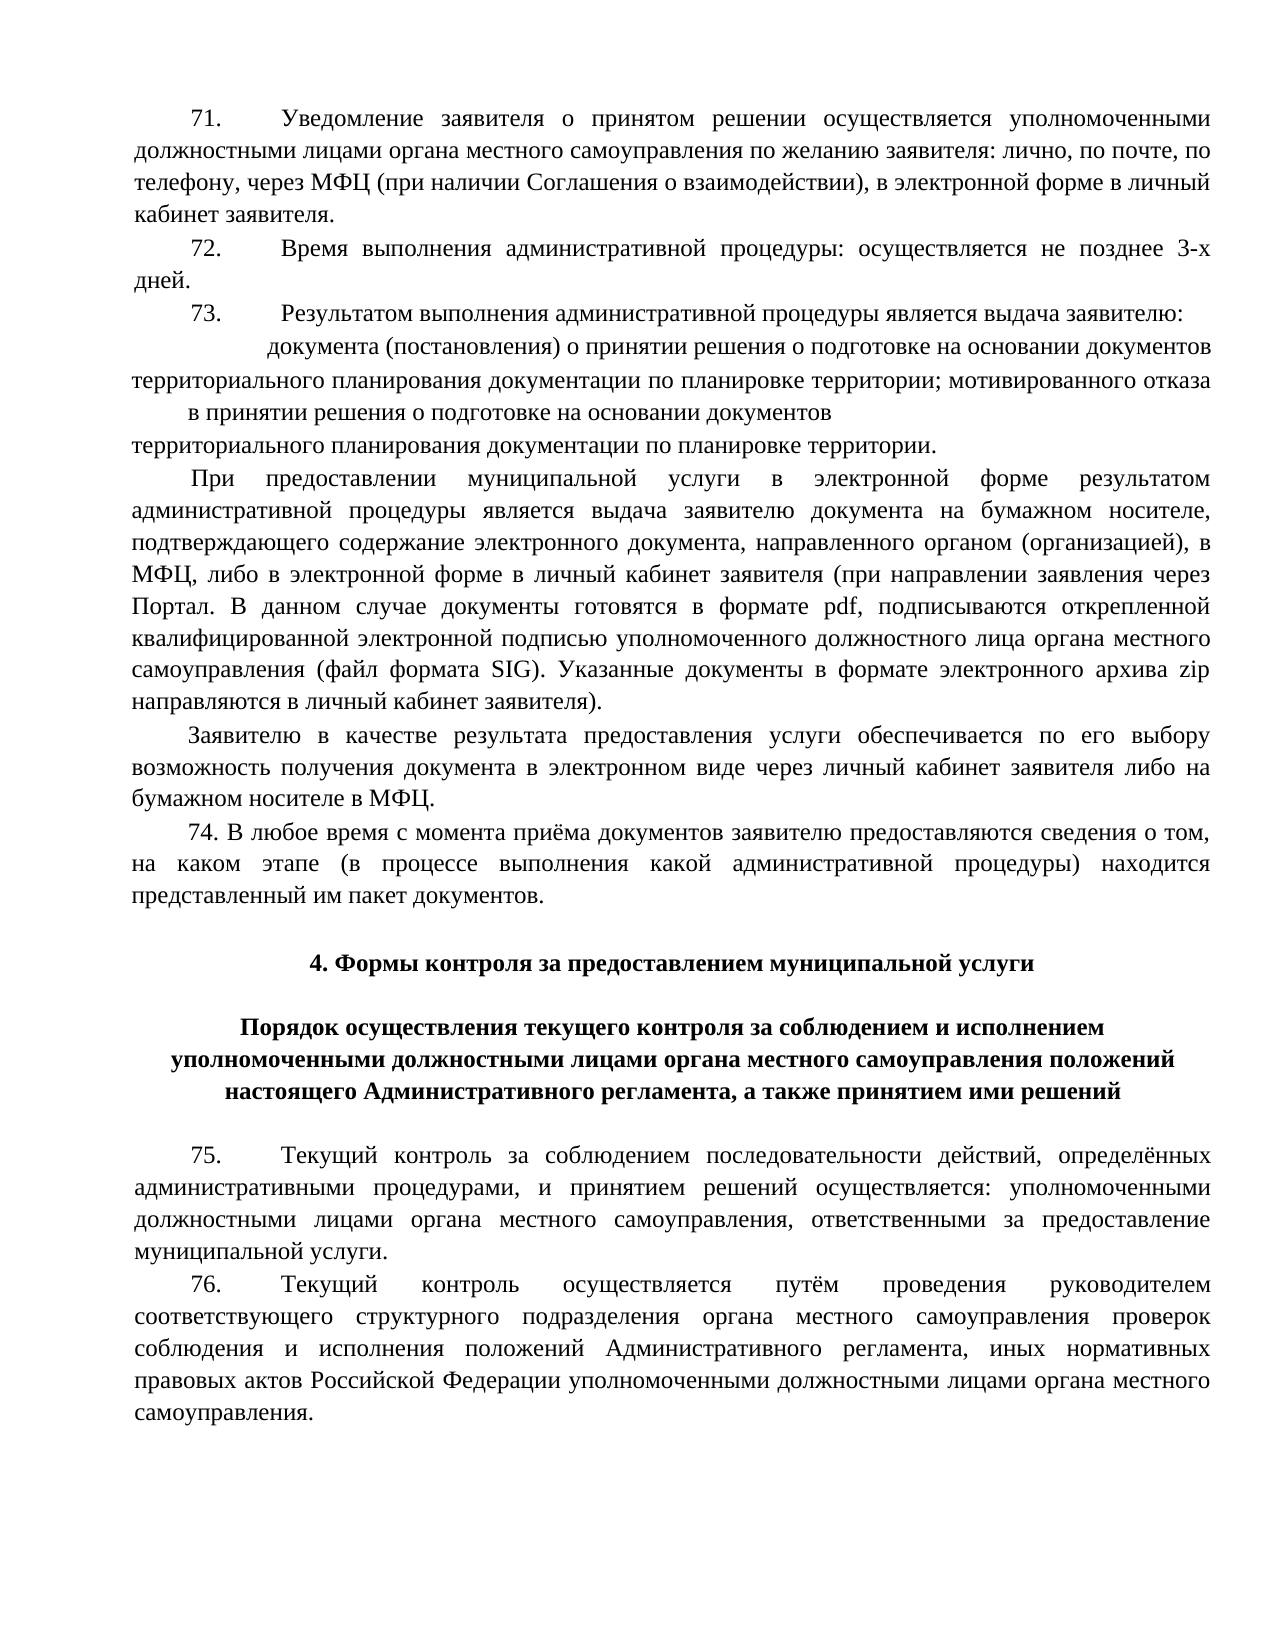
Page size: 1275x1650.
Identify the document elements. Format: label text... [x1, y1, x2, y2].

text документа (постановления) о принятии решения о подготовке на основании документов [133, 331, 1212, 360]
list Результатом выполнения административной процедуры является выдача заявителю: [134, 298, 1212, 327]
text 74. В любое время с момента приёма документов заявителю предоставляются сведения о том, на каком этапе (в процессе выполнения какой административной процедуры) находится представленный им пакет документов. [131, 817, 1212, 909]
text Заявителю в качестве результата предоставления услуги обеспечивается по его выбору возможность получения документа в электронном виде через личный кабинет заявителя либо на бумажном носителе в МФЦ. [131, 720, 1212, 812]
text При предоставлении муниципальной услуги в электронной форме результатом административной процедуры является выдача заявителю документа на бумажном носителе, подтверждающего содержание электронного документа, направленного органом (организацией), в МФЦ, либо в электронной форме в личный кабинет заявителя (при направлении заявления через Портал. В данном случае документы готовятся в формате pdf, подписываются открепленной квалифицированной электронной подписью уполномоченного должностного лица органа местного самоуправления (файл формата SIG). Указанные документы в формате электронного архива zip направляются в личный кабинет заявителя). [131, 463, 1212, 715]
text 4. Формы контроля за предоставлением муниципальной услуги [308, 948, 1036, 977]
list Уведомление заявителя о принятом решении осуществляется уполномоченными должностными лицами органа местного самоуправления по желанию заявителя: лично, по почте, по телефону, через МФЦ (при наличии Соглашения о взаимодействии), в электронной форме в личный кабинет заявителя. [134, 103, 1212, 228]
text территориального планирования документации по планировке территории. [131, 430, 1212, 459]
list Текущий контроль осуществляется путём проведения руководителем соответствующего структурного подразделения органа местного самоуправления проверок соблюдения и исполнения положений Административного регламента, иных нормативных правовых актов Российской Федерации уполномоченными должностными лицами органа местного самоуправления. [134, 1269, 1212, 1425]
subtitle Порядок осуществления текущего контроля за соблюдением и исполнением уполномоченными должностными лицами органа местного самоуправления положений настоящего Административного регламента, а также принятием ими решений [133, 1012, 1212, 1105]
text территориального планирования документации по планировке территории; мотивированного отказа в принятии решения о подготовке на основании документов [131, 365, 1212, 426]
list Время выполнения административной процедуры: осуществляется не позднее 3-х дней. [134, 233, 1212, 293]
list Текущий контроль за соблюдением последовательности действий, определённых административными процедурами, и принятием решений осуществляется: уполномоченными должностными лицами органа местного самоуправления, ответственными за предоставление муниципальной услуги. [134, 1140, 1212, 1264]
